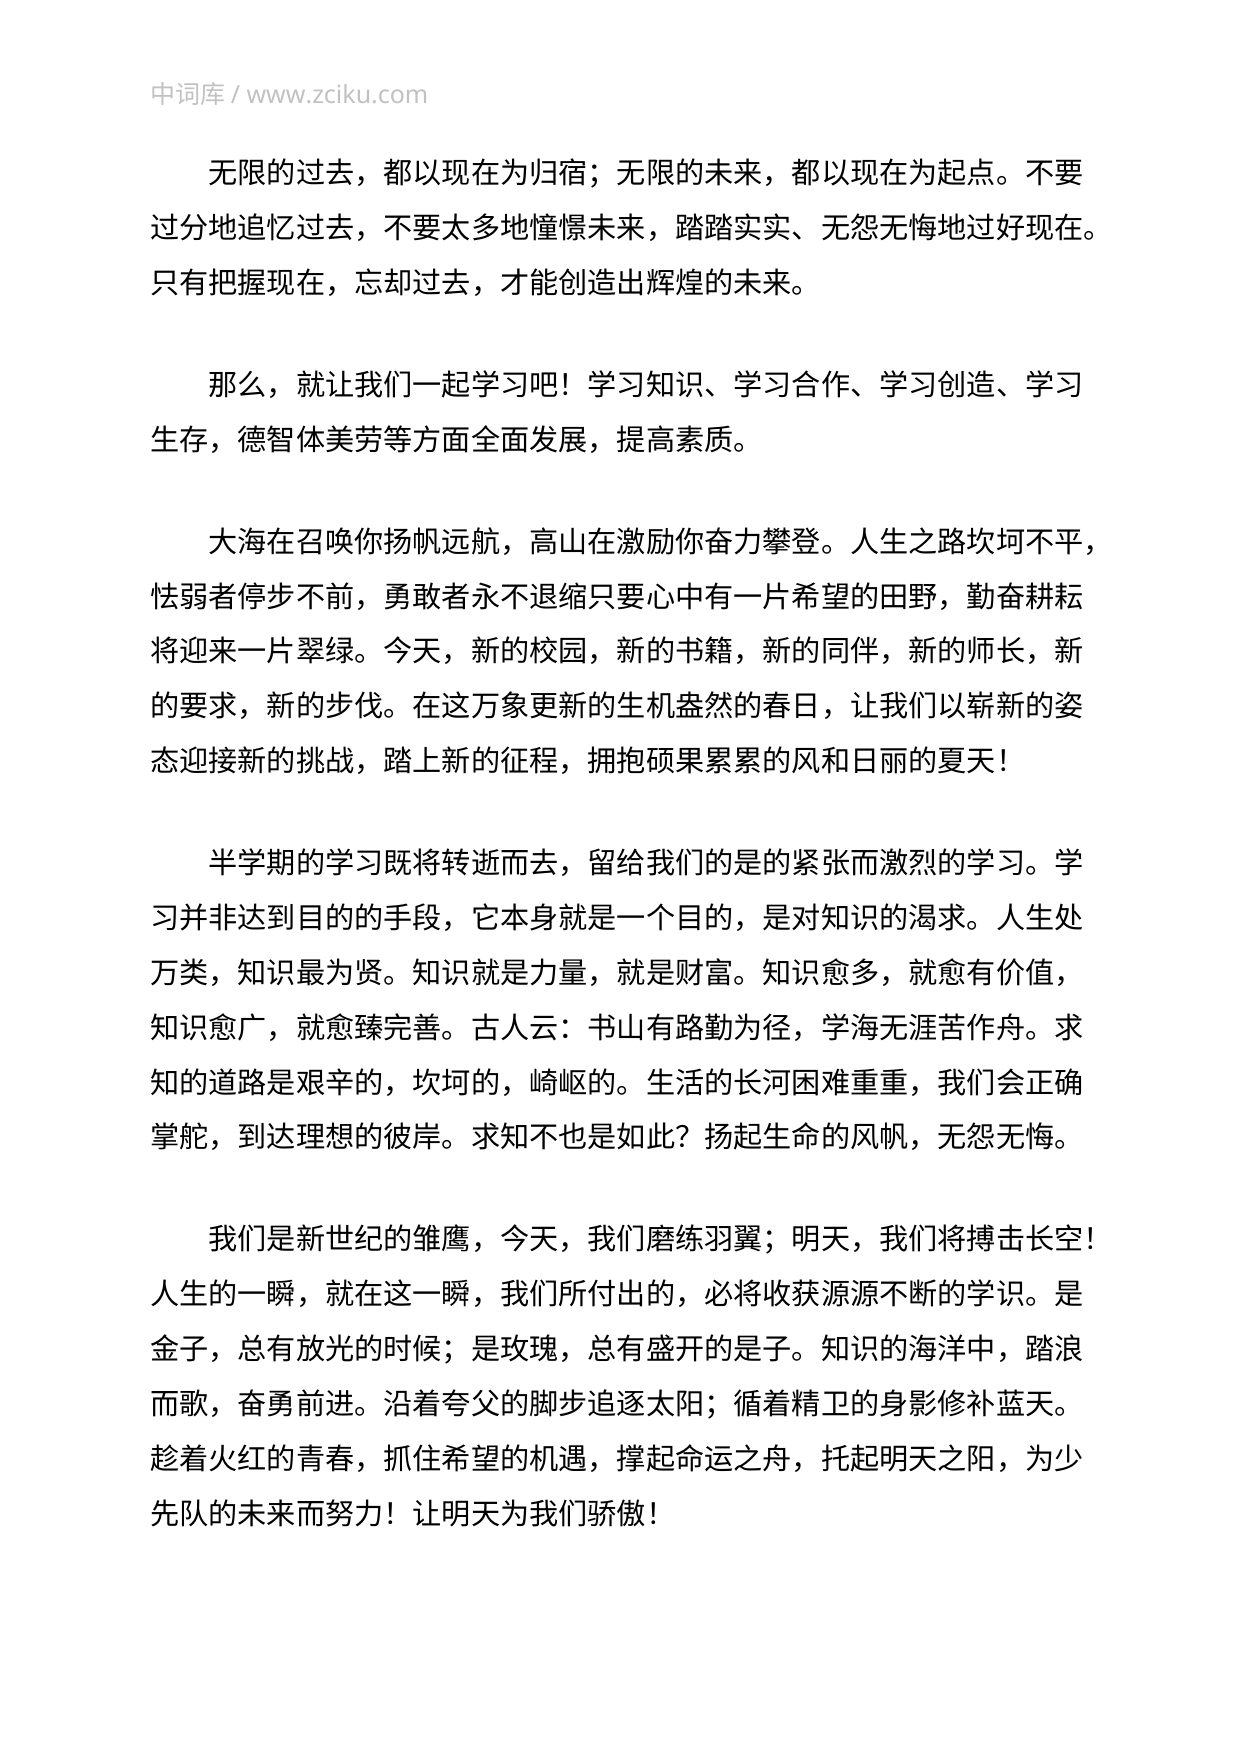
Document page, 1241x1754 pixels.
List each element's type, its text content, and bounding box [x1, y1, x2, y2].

text 半学期的学习既将转逝而去，留给我们的是的紧张而激烈的学习。学习并非达到目的的手段，它本身就是一个目的，是对知识的渴求。人生处万类，知识最为贤。知识就是力量，就是财富。知识愈多，就愈有价值，知识愈广，就愈臻完善。古人云：书山有路勤为径，学海无涯苦作舟。求知的道路是艰辛的，坎坷的，崎岖的。生活的长河困难重重，我们会正确掌舵，到达理想的彼岸。求知不也是如此？扬起生命的风帆，无怨无悔。 [150, 839, 1090, 1156]
text 我们是新世纪的雏鹰，今天，我们磨练羽翼；明天，我们将搏击长空！人生的一瞬，就在这一瞬，我们所付出的，必将收获源源不断的学识。是金子，总有放光的时候；是玫瑰，总有盛开的是子。知识的海洋中，踏浪而歌，奋勇前进。沿着夸父的脚步追逐太阳；循着精卫的身影修补蓝天。趁着火红的青春，抓住希望的机遇，撑起命运之舟，托起明天之阳，为少先队的未来而努力！让明天为我们骄傲！ [150, 1216, 1090, 1533]
text 无限的过去，都以现在为归宿；无限的未来，都以现在为起点。不要过分地追忆过去，不要太多地憧憬未来，踏踏实实、无怨无悔地过好现在。只有把握现在，忘却过去，才能创造出辉煌的未来。 [150, 150, 1090, 302]
text 那么，就让我们一起学习吧！学习知识、学习合作、学习创造、学习生存，德智体美劳等方面全面发展，提高素质。 [150, 362, 1090, 459]
text 大海在召唤你扬帆远航，高山在激励你奋力攀登。人生之路坎坷不平，怯弱者停步不前，勇敢者永不退缩只要心中有一片希望的田野，勤奋耕耘将迎来一片翠绿。今天，新的校园，新的书籍，新的同伴，新的师长，新的要求，新的步伐。在这万象更新的生机盎然的春日，让我们以崭新的姿态迎接新的挑战，踏上新的征程，拥抱硕果累累的风和日丽的夏天！ [150, 518, 1090, 780]
